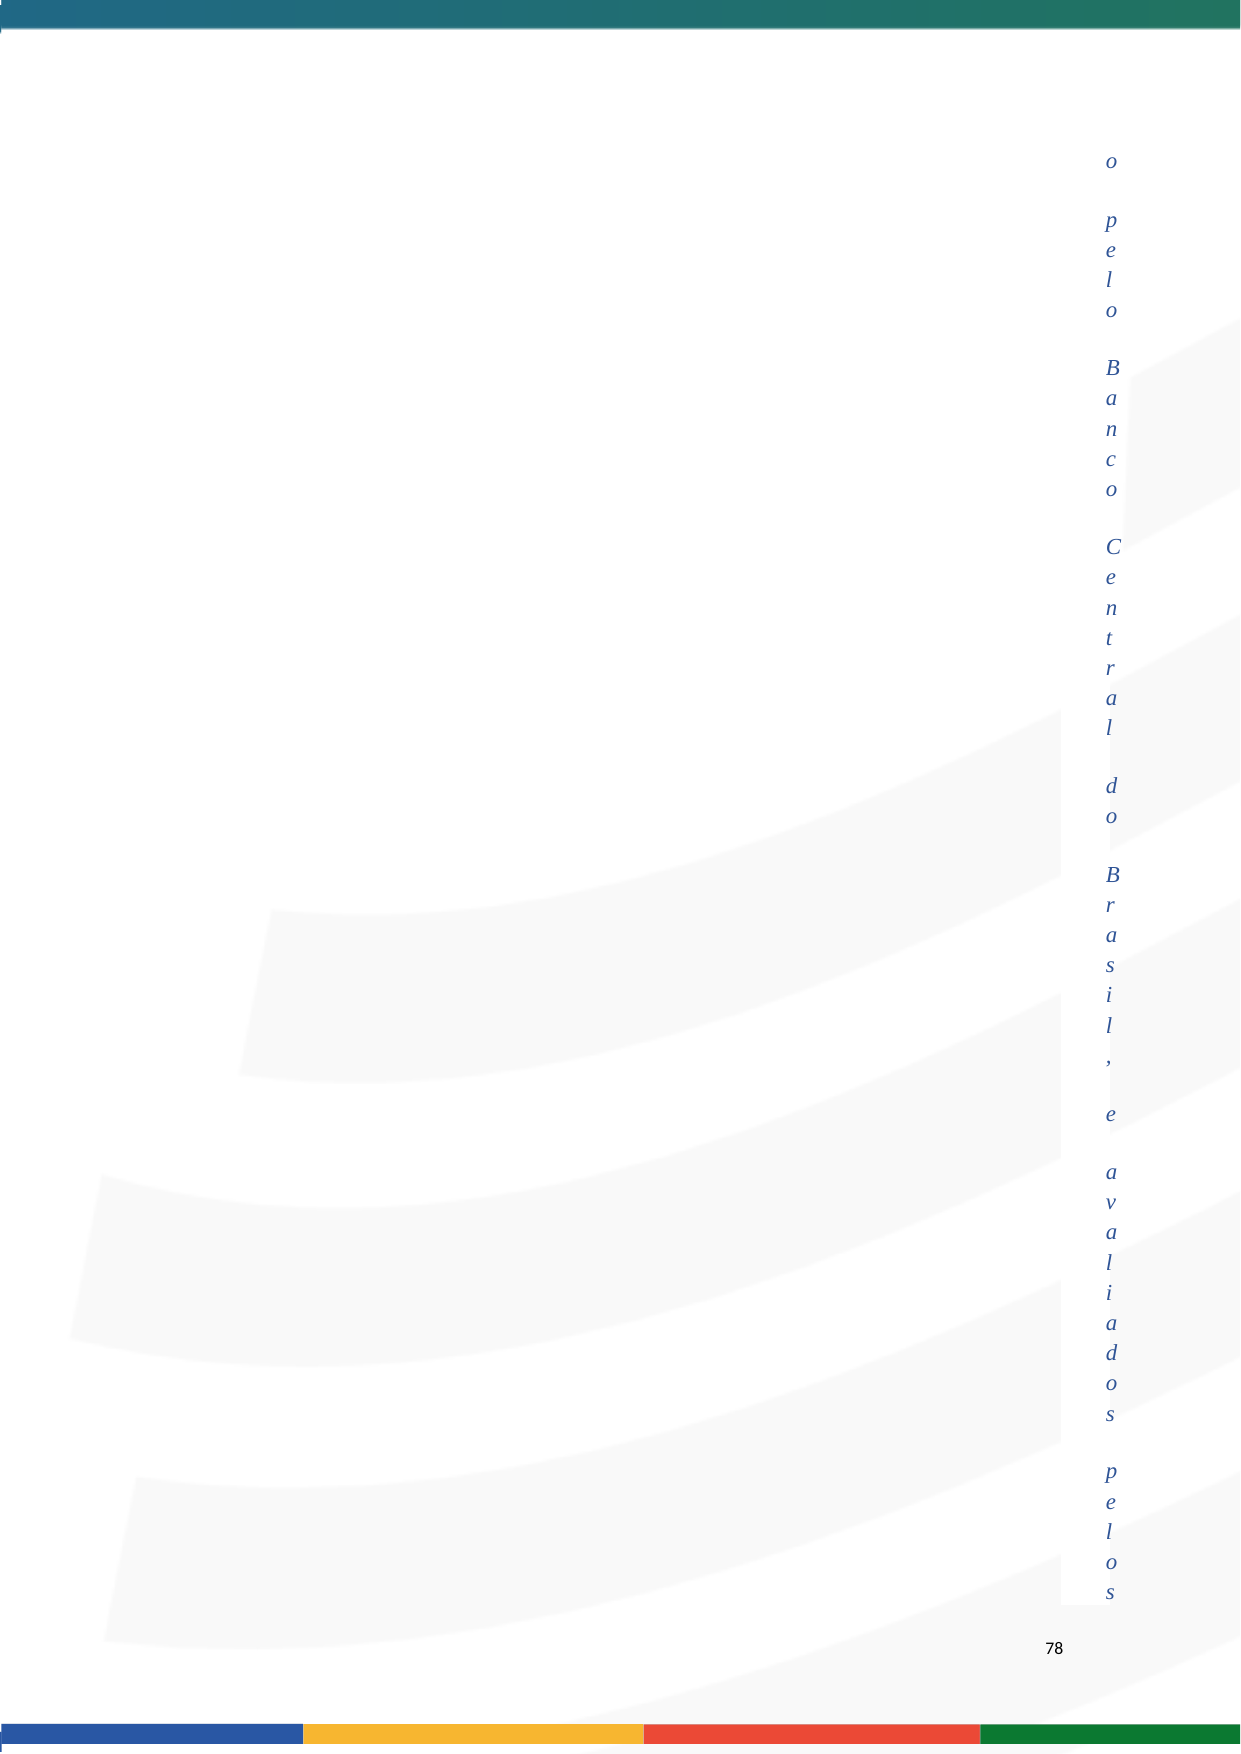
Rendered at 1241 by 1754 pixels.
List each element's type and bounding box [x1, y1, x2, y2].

picture [0, 0, 1241, 1754]
text [1061, 148, 1110, 1605]
